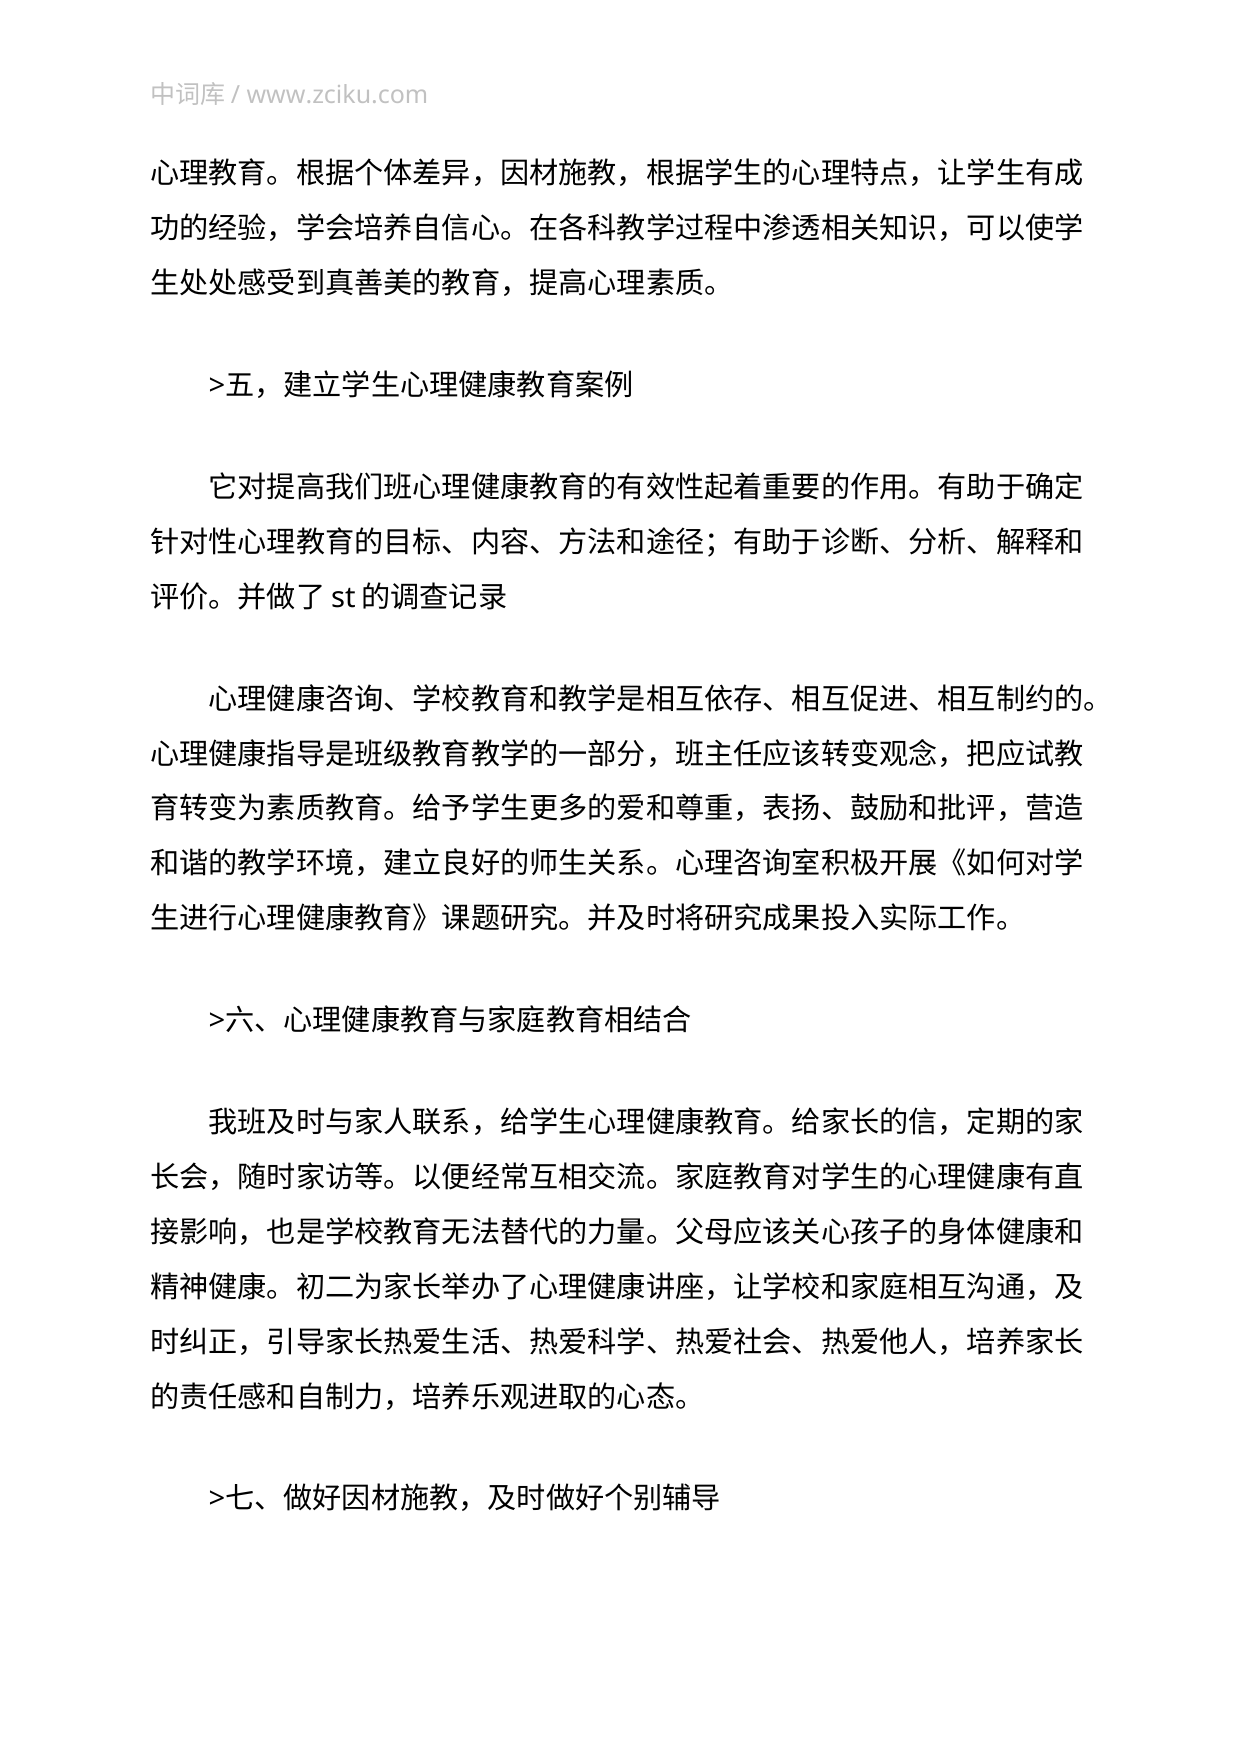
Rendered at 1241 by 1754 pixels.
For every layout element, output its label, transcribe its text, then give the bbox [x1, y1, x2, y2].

text 它对提高我们班心理健康教育的有效性起着重要的作用。有助于确定针对性心理教育的目标、内容、方法和途径；有助于诊断、分析、解释和评价。并做了st的调查记录 [150, 463, 1090, 616]
text 心理健康咨询、学校教育和教学是相互依存、相互促进、相互制约的。心理健康指导是班级教育教学的一部分，班主任应该转变观念，把应试教育转变为素质教育。给予学生更多的爱和尊重，表扬、鼓励和批评，营造和谐的教学环境，建立良好的师生关系。心理咨询室积极开展《如何对学生进行心理健康教育》课题研究。并及时将研究成果投入实际工作。 [150, 675, 1090, 937]
text 我班及时与家人联系，给学生心理健康教育。给家长的信，定期的家长会，随时家访等。以便经常互相交流。家庭教育对学生的心理健康有直接影响，也是学校教育无法替代的力量。父母应该关心孩子的身体健康和精神健康。初二为家长举办了心理健康讲座，让学校和家庭相互沟通，及时纠正，引导家长热爱生活、热爱科学、热爱社会、热爱他人，培养家长的责任感和自制力，培养乐观进取的心态。 [150, 1099, 1090, 1415]
text >七、做好因材施教，及时做好个别辅导 [150, 1475, 1090, 1517]
text >五，建立学生心理健康教育案例 [150, 362, 1090, 404]
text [150, 150, 1090, 302]
text >六、心理健康教育与家庭教育相结合 [150, 997, 1090, 1039]
